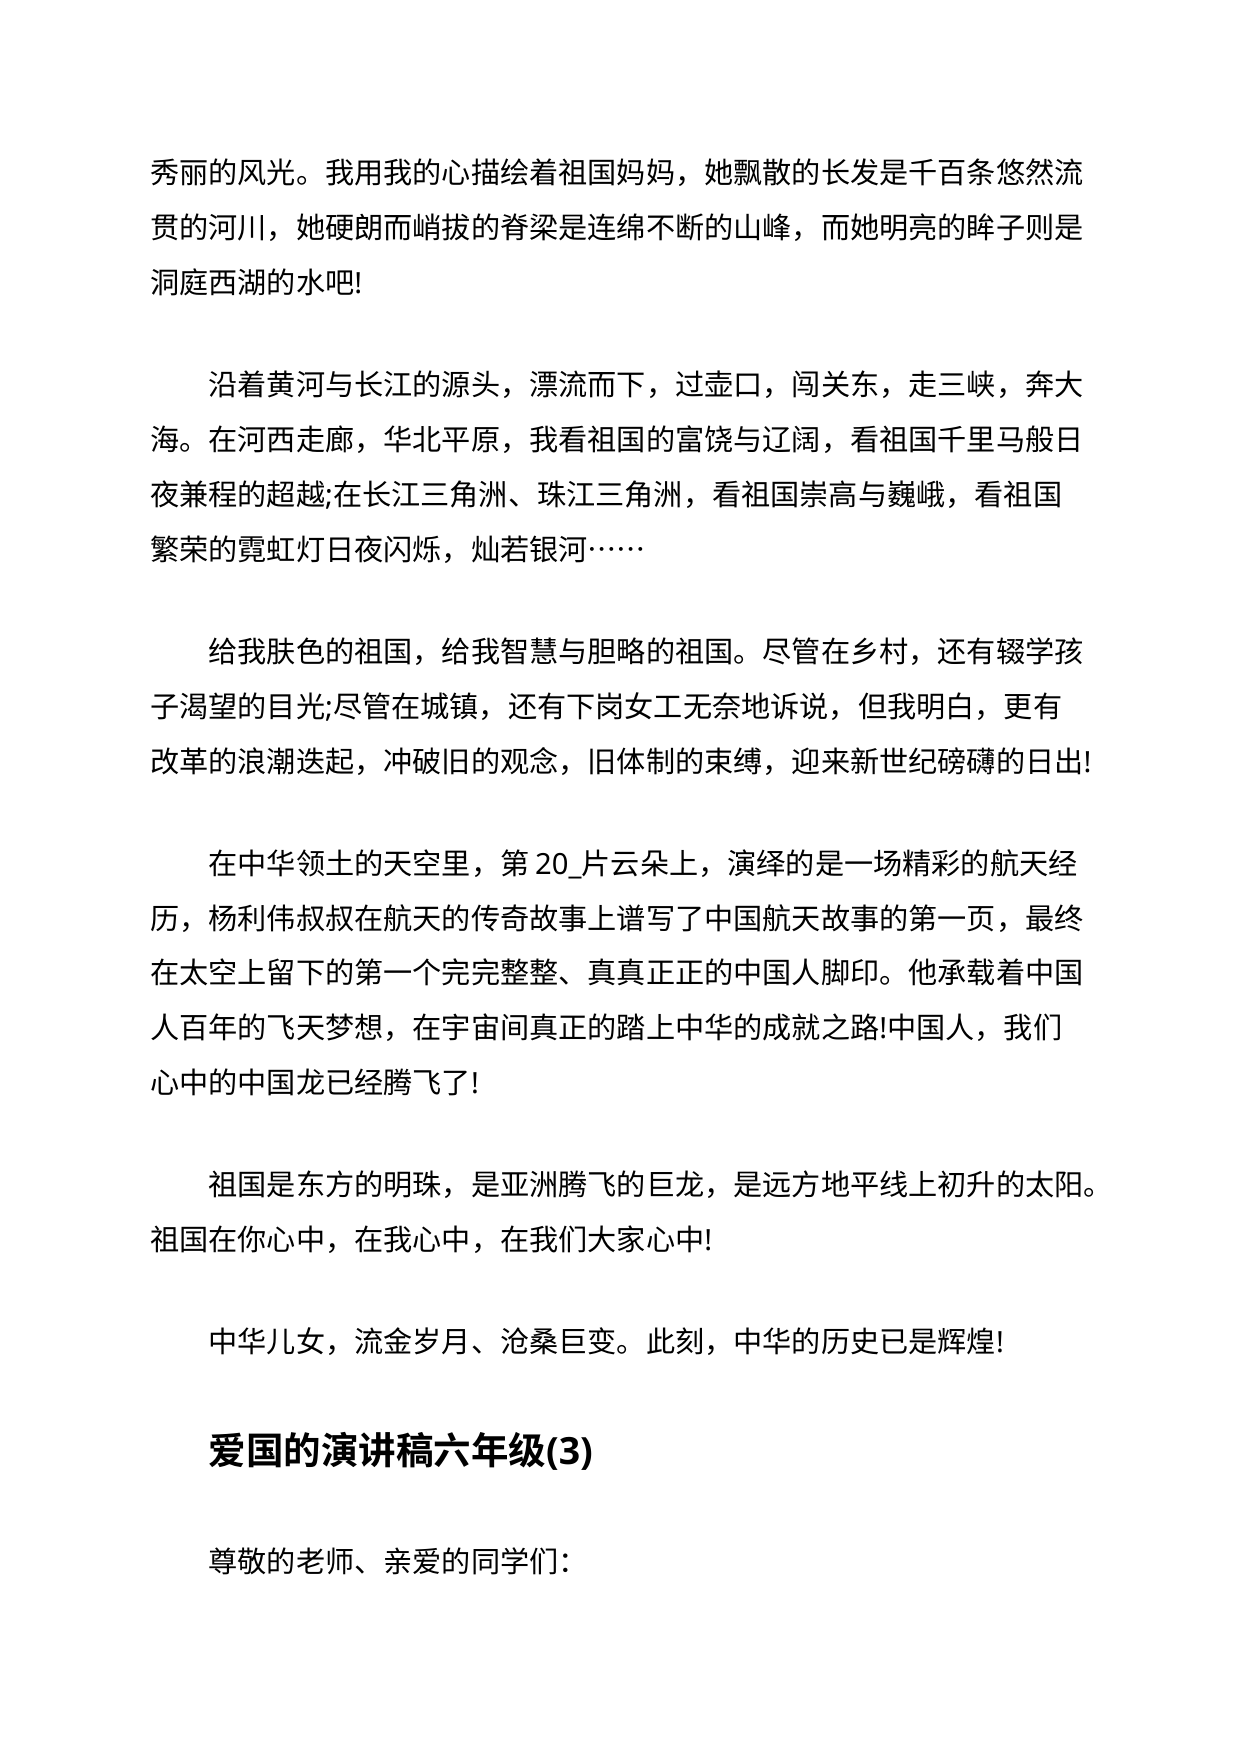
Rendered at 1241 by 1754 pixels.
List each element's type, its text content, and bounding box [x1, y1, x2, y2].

text 给我肤色的祖国，给我智慧与胆略的祖国。尽管在乡村，还有辍学孩子渴望的目光;尽管在城镇，还有下岗女工无奈地诉说，但我明白，更有改革的浪潮迭起，冲破旧的观念，旧体制的束缚，迎来新世纪磅礴的日出! [150, 628, 1090, 781]
text 沿着黄河与长江的源头，漂流而下，过壶口，闯关东，走三峡，奔大海。在河西走廊，华北平原，我看祖国的富饶与辽阔，看祖国千里马般日夜兼程的超越;在长江三角洲、珠江三角洲，看祖国崇高与巍峨，看祖国繁荣的霓虹灯日夜闪烁，灿若银河…… [150, 362, 1090, 569]
text 尊敬的老师、亲爱的同学们： [150, 1538, 1090, 1581]
text 祖国是东方的明珠，是亚洲腾飞的巨龙，是远方地平线上初升的太阳。祖国在你心中，在我心中，在我们大家心中! [150, 1162, 1090, 1259]
text 爱国的演讲稿六年级(3) [150, 1421, 1090, 1475]
text 中华儿女，流金岁月、沧桑巨变。此刻，中华的历史已是辉煌! [150, 1319, 1090, 1361]
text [150, 150, 1090, 302]
text 在中华领土的天空里，第20_片云朵上，演绎的是一场精彩的航天经历，杨利伟叔叔在航天的传奇故事上谱写了中国航天故事的第一页，最终在太空上留下的第一个完完整整、真真正正的中国人脚印。他承载着中国人百年的飞天梦想，在宇宙间真正的踏上中华的成就之路!中国人，我们心中的中国龙已经腾飞了! [150, 840, 1090, 1102]
